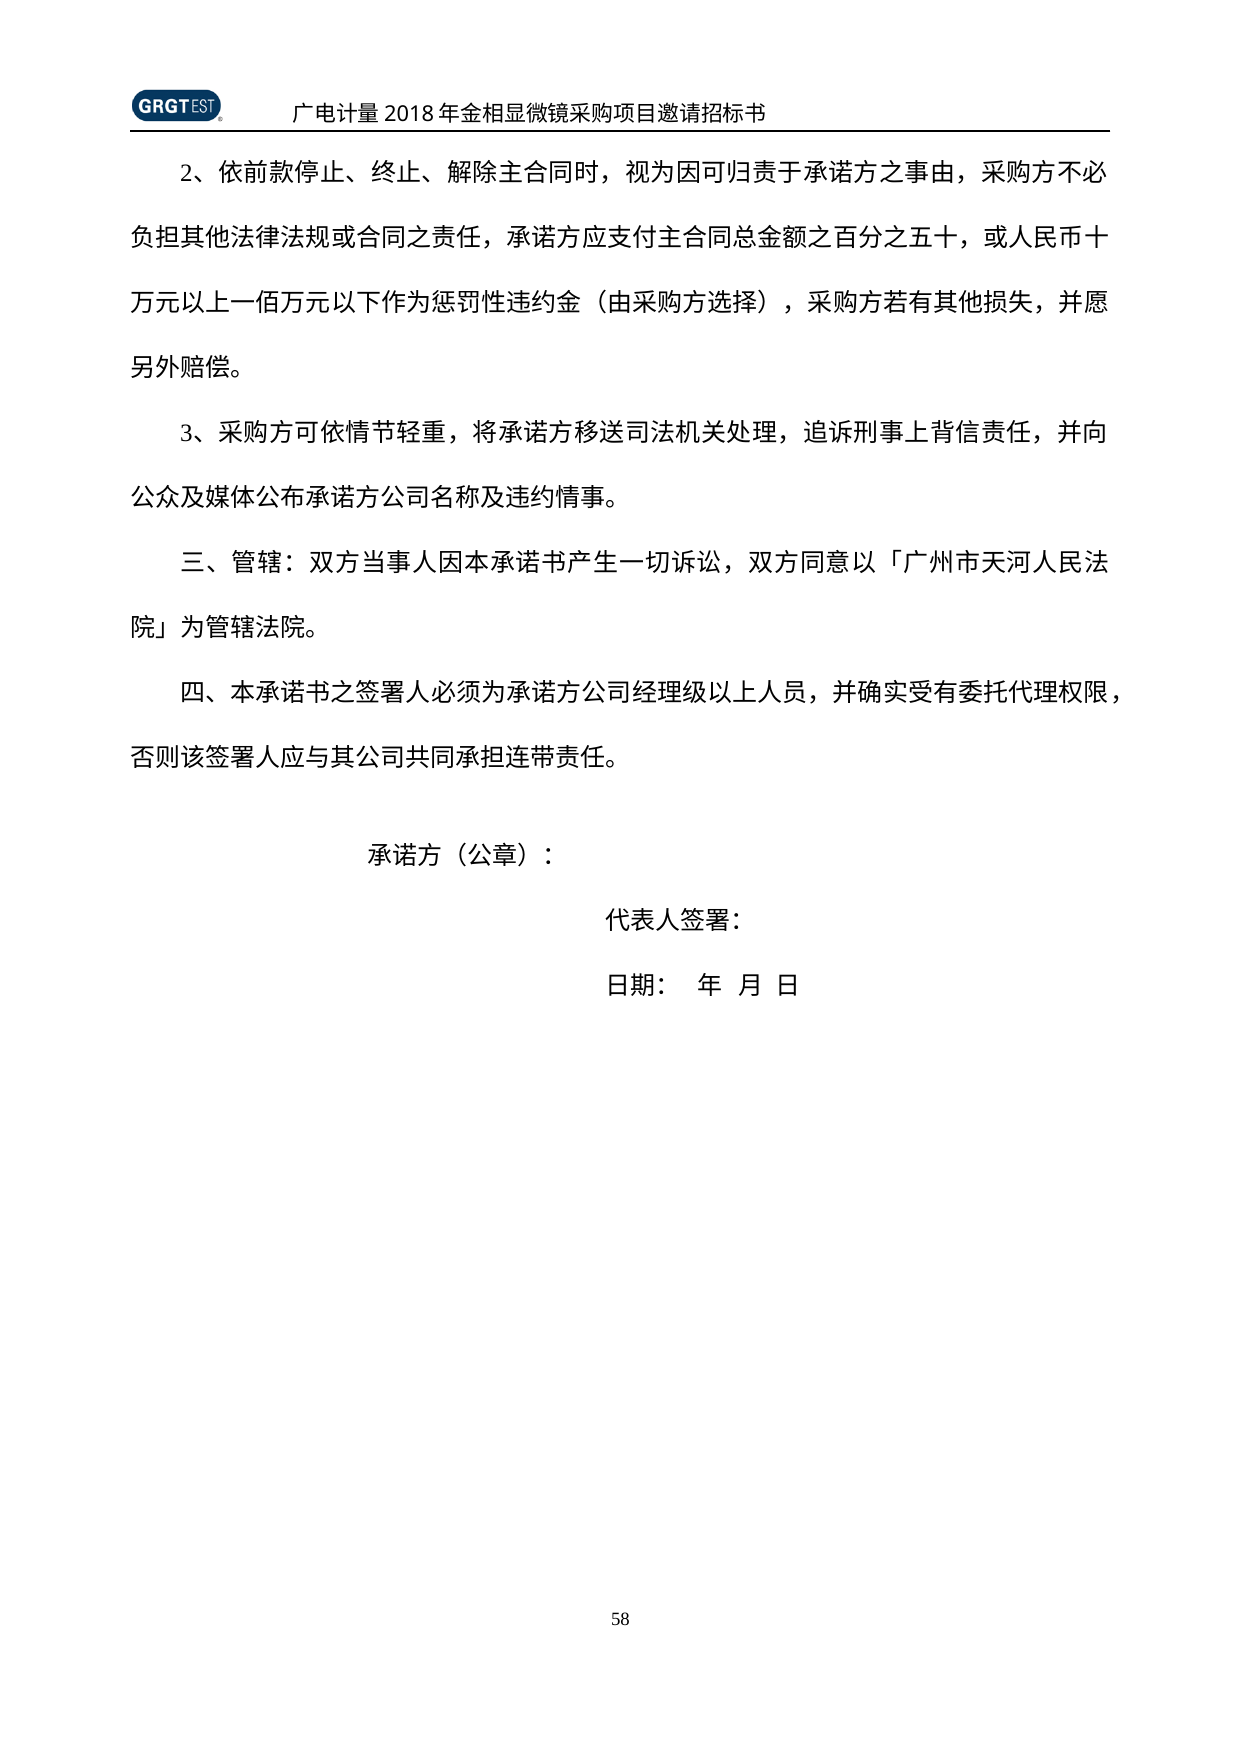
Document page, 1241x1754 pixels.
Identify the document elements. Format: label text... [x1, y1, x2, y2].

text 日期： 年 月 日 [130, 951, 1110, 1016]
picture [129, 88, 224, 122]
text 四、本承诺书之签署人必须为承诺方公司经理级以上人员，并确实受有委托代理权限，否则该签署人应与其公司共同承担连带责任。 [130, 658, 1110, 788]
text 三、管辖：双方当事人因本承诺书产生一切诉讼，双方同意以「广州市天河人民法院」为管辖法院。 [130, 528, 1110, 658]
text 代表人签署： [130, 886, 1110, 951]
text 承诺方（公章）： [130, 821, 1110, 886]
text 3、采购方可依情节轻重，将承诺方移送司法机关处理，追诉刑事上背信责任，并向公众及媒体公布承诺方公司名称及违约情事。 [130, 398, 1110, 528]
text 2、依前款停止、终止、解除主合同时，视为因可归责于承诺方之事由，采购方不必负担其他法律法规或合同之责任，承诺方应支付主合同总金额之百分之五十，或人民币十万元以上一佰万元以下作为惩罚性违约金（由采购方选择），采购方若有其他损失，并愿另外赔偿。 [130, 138, 1110, 398]
